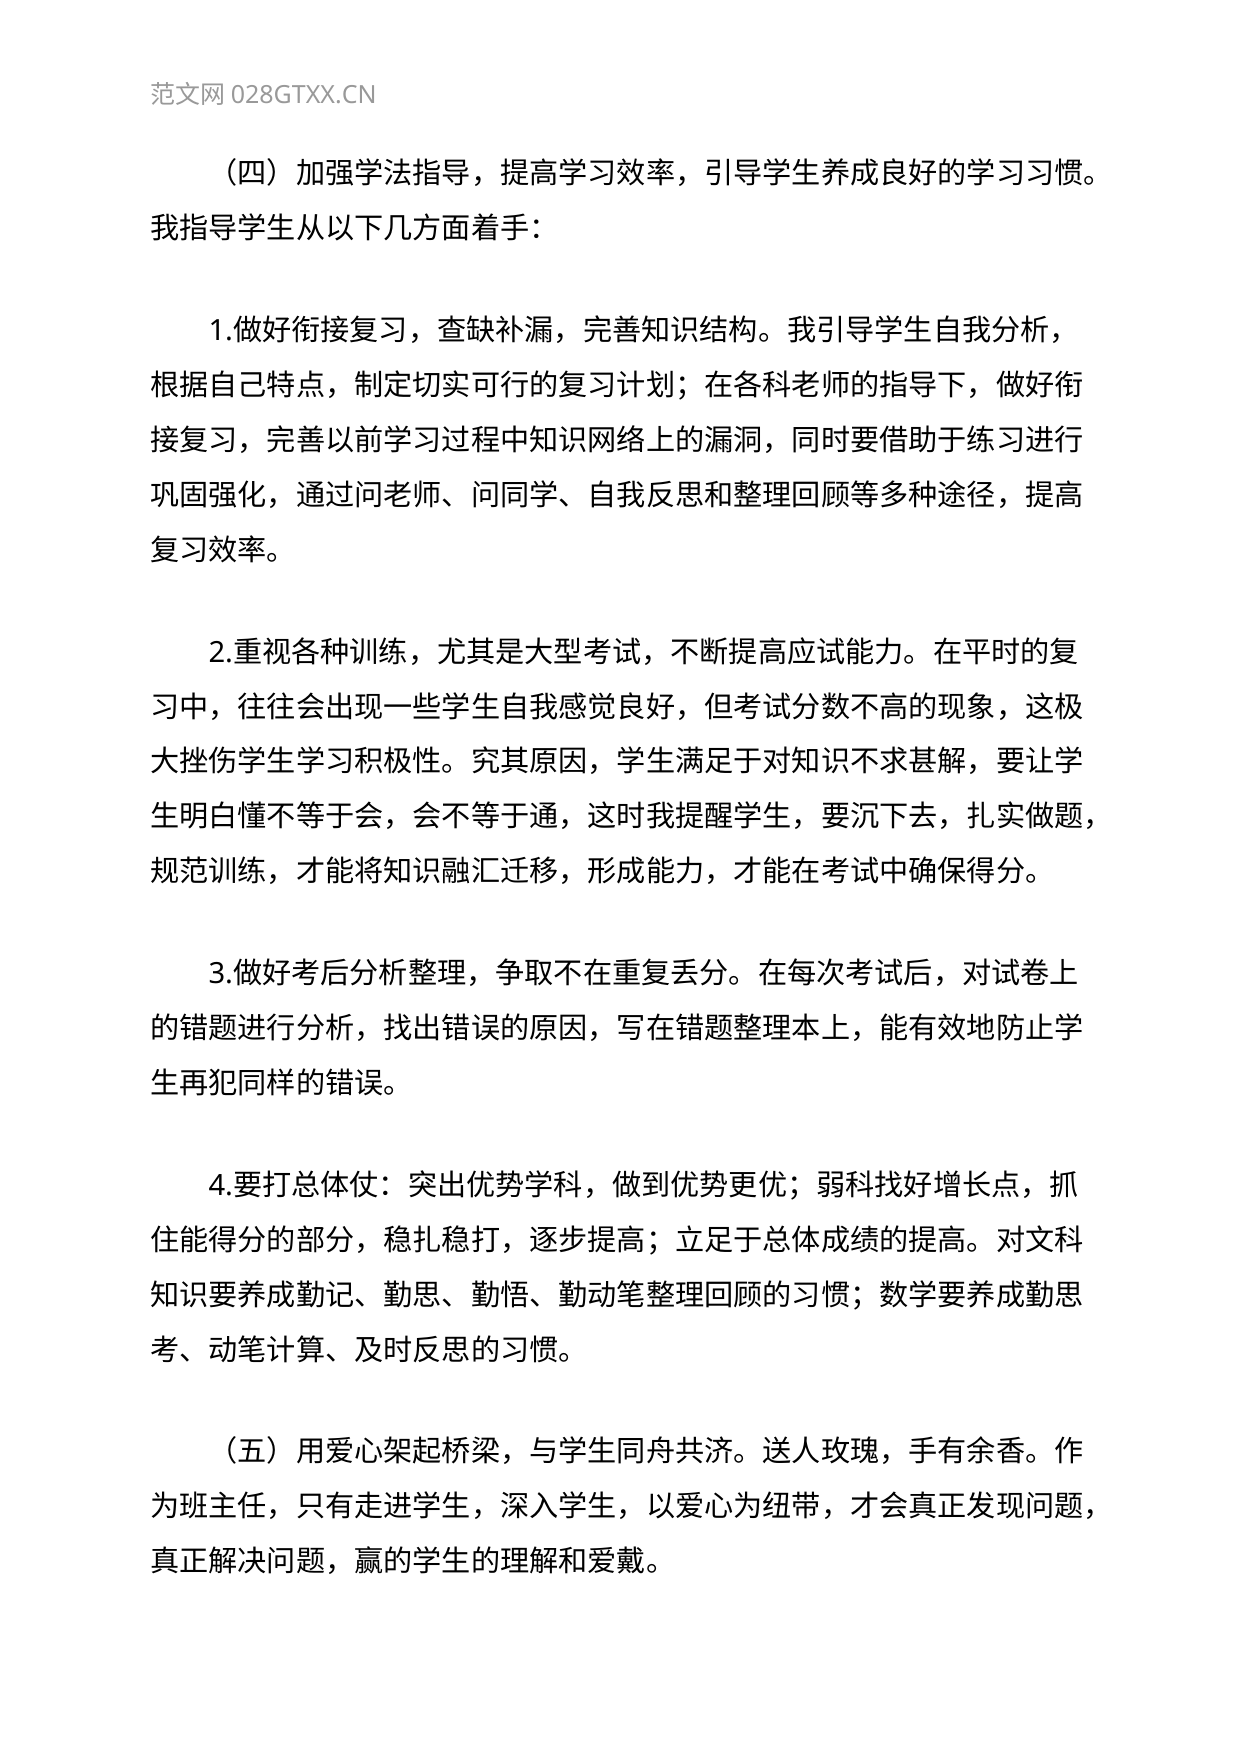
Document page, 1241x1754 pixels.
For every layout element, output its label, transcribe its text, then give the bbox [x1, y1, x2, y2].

text 4.要打总体仗：突出优势学科，做到优势更优；弱科找好增长点，抓住能得分的部分，稳扎稳打，逐步提高；立足于总体成绩的提高。对文科知识要养成勤记、勤思、勤悟、勤动笔整理回顾的习惯；数学要养成勤思考、动笔计算、及时反思的习惯。 [150, 1161, 1090, 1368]
text （五）用爱心架起桥梁，与学生同舟共济。送人玫瑰，手有余香。作为班主任，只有走进学生，深入学生，以爱心为纽带，才会真正发现问题，真正解决问题，赢的学生的理解和爱戴。 [150, 1428, 1090, 1580]
text 2.重视各种训练，尤其是大型考试，不断提高应试能力。在平时的复习中，往往会出现一些学生自我感觉良好，但考试分数不高的现象，这极大挫伤学生学习积极性。究其原因，学生满足于对知识不求甚解，要让学生明白懂不等于会，会不等于通，这时我提醒学生，要沉下去，扎实做题，规范训练，才能将知识融汇迁移，形成能力，才能在考试中确保得分。 [150, 628, 1090, 890]
text 1.做好衔接复习，查缺补漏，完善知识结构。我引导学生自我分析，根据自己特点，制定切实可行的复习计划；在各科老师的指导下，做好衔接复习，完善以前学习过程中知识网络上的漏洞，同时要借助于练习进行巩固强化，通过问老师、问同学、自我反思和整理回顾等多种途径，提高复习效率。 [150, 307, 1090, 569]
text （四）加强学法指导，提高学习效率，引导学生养成良好的学习习惯。我指导学生从以下几方面着手： [150, 150, 1090, 247]
text 3.做好考后分析整理，争取不在重复丢分。在每次考试后，对试卷上的错题进行分析，找出错误的原因，写在错题整理本上，能有效地防止学生再犯同样的错误。 [150, 949, 1090, 1102]
